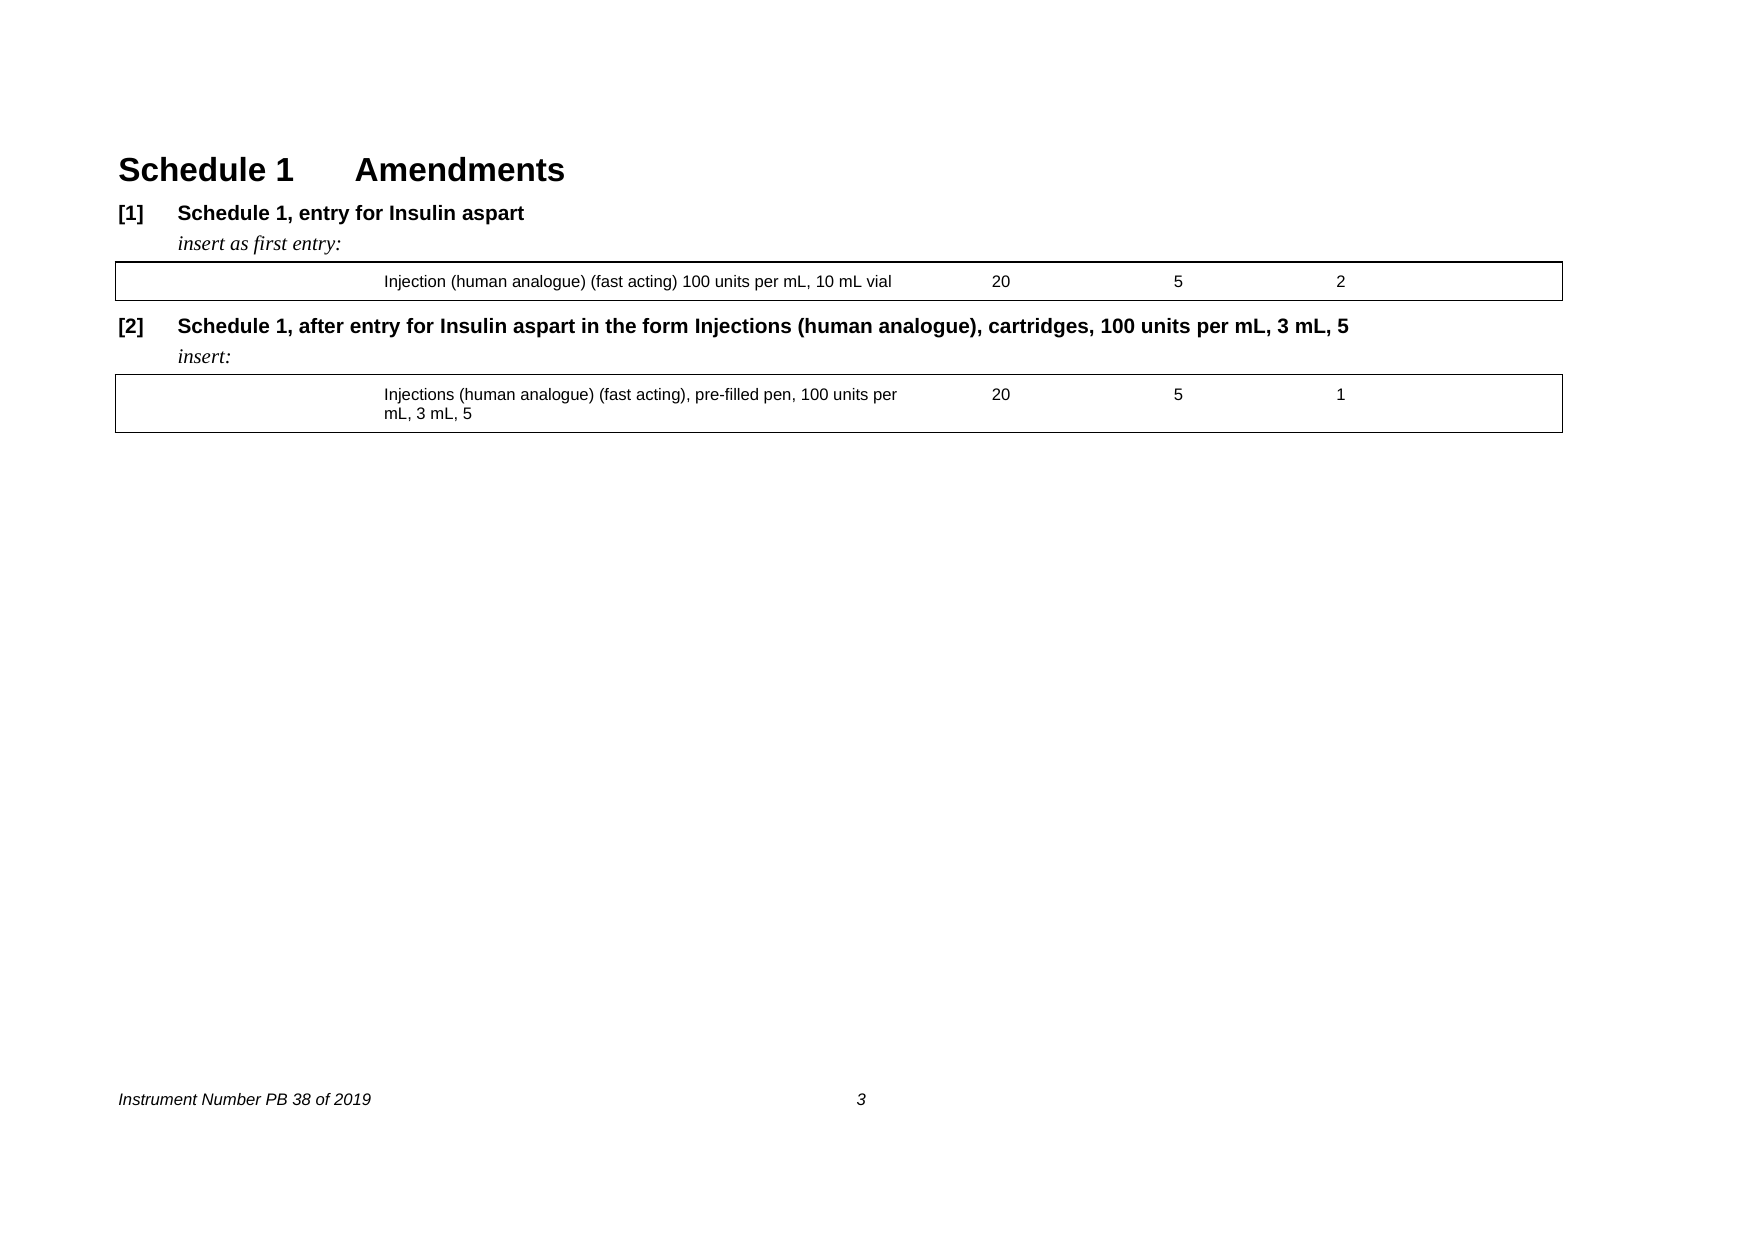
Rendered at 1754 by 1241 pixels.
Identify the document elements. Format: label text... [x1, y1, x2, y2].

list Schedule 1, entry for Insulin aspart [118, 201, 1604, 225]
list insert as first entry: [177, 231, 1604, 255]
table_header [1414, 375, 1562, 432]
table_header [1414, 263, 1562, 300]
table_header 1 [1267, 375, 1414, 432]
text Schedule 1 Amendments [118, 150, 1604, 188]
table_header 5 [1090, 263, 1267, 300]
table_header 5 [1090, 375, 1267, 432]
table_header [116, 263, 381, 300]
table_header 20 [912, 375, 1089, 432]
table_header Injection (human analogue) (fast acting) 100 units per mL, 10 mL vial [381, 263, 912, 300]
list insert: [177, 344, 1604, 368]
table_header Injections (human analogue) (fast acting), pre-filled pen, 100 units per mL, 3 mL, 5 [381, 375, 912, 432]
list Schedule 1, after entry for Insulin aspart in the form Injections (human analogue), cartridges, 100 units per mL, 3 mL, 5 [118, 313, 1604, 337]
table_header 20 [912, 263, 1089, 300]
table_header [116, 375, 381, 432]
table_header 2 [1267, 263, 1414, 300]
